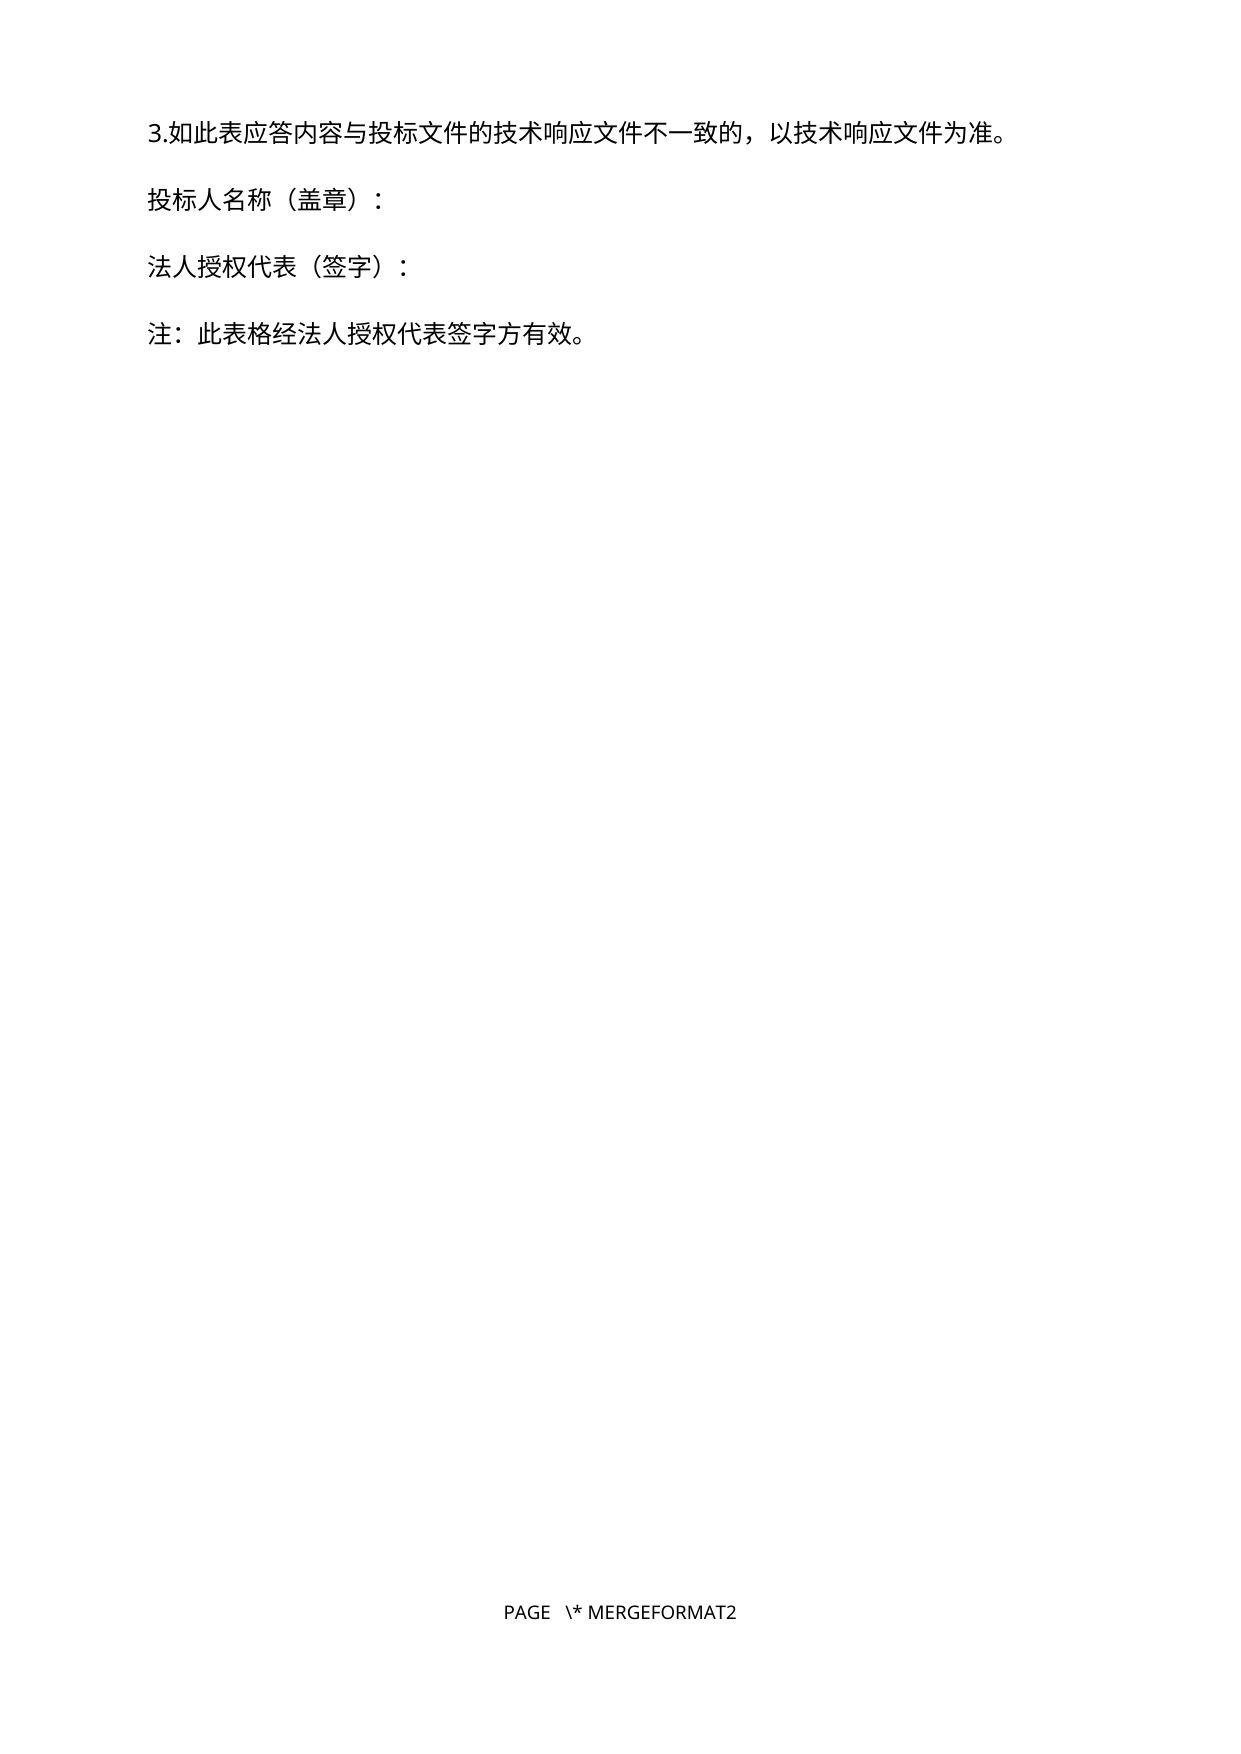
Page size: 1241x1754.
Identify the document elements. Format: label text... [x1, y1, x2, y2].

text 法人授权代表（签字）： [148, 247, 1092, 283]
text 注：此表格经法人授权代表签字方有效。 [148, 314, 1092, 350]
text 投标人名称（盖章）： [148, 180, 1092, 217]
text 3.如此表应答内容与投标文件的技术响应文件不一致的，以技术响应文件为准。 [148, 113, 1092, 150]
